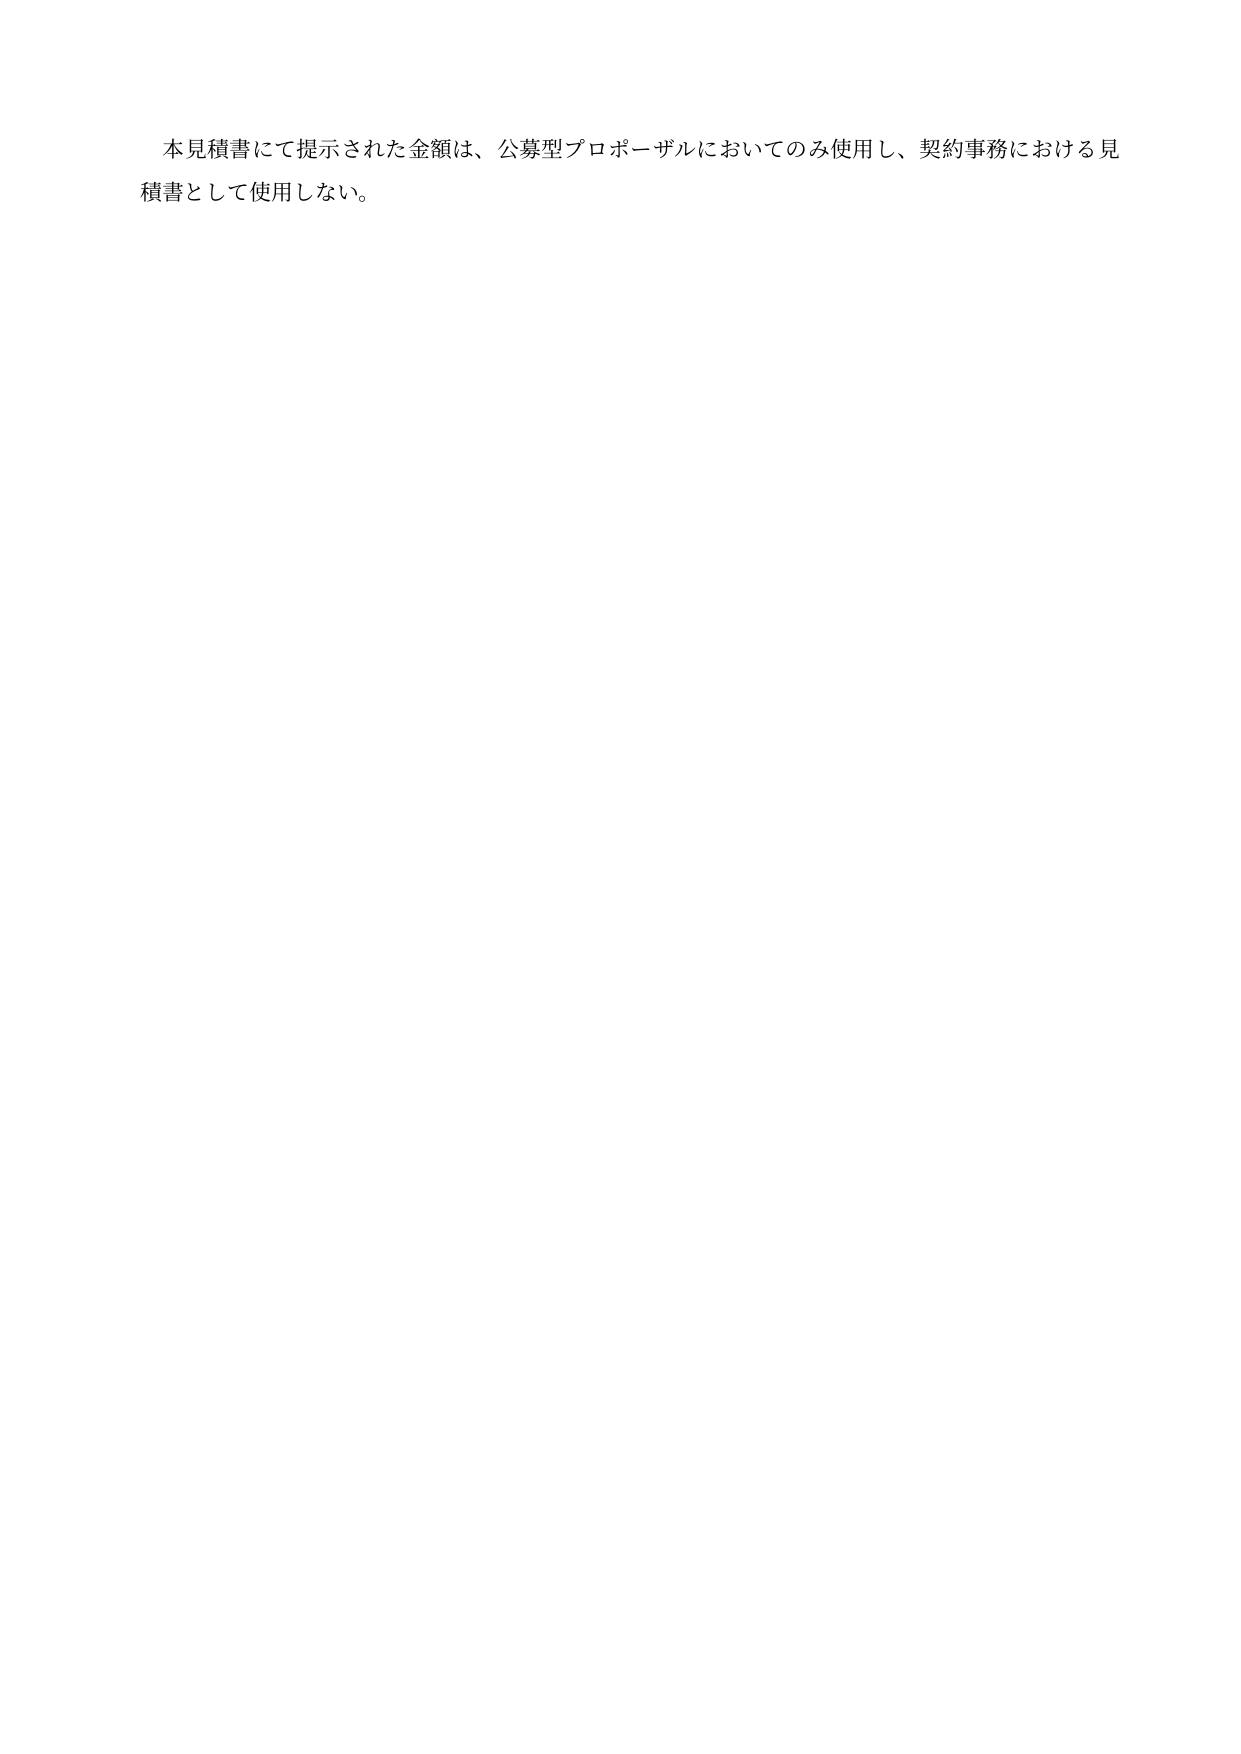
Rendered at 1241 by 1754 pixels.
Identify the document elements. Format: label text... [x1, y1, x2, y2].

text 本見積書にて提示された金額は、公募型プロポーザルにおいてのみ使用し、契約事務における見積書として使用しない。 [118, 126, 1122, 213]
